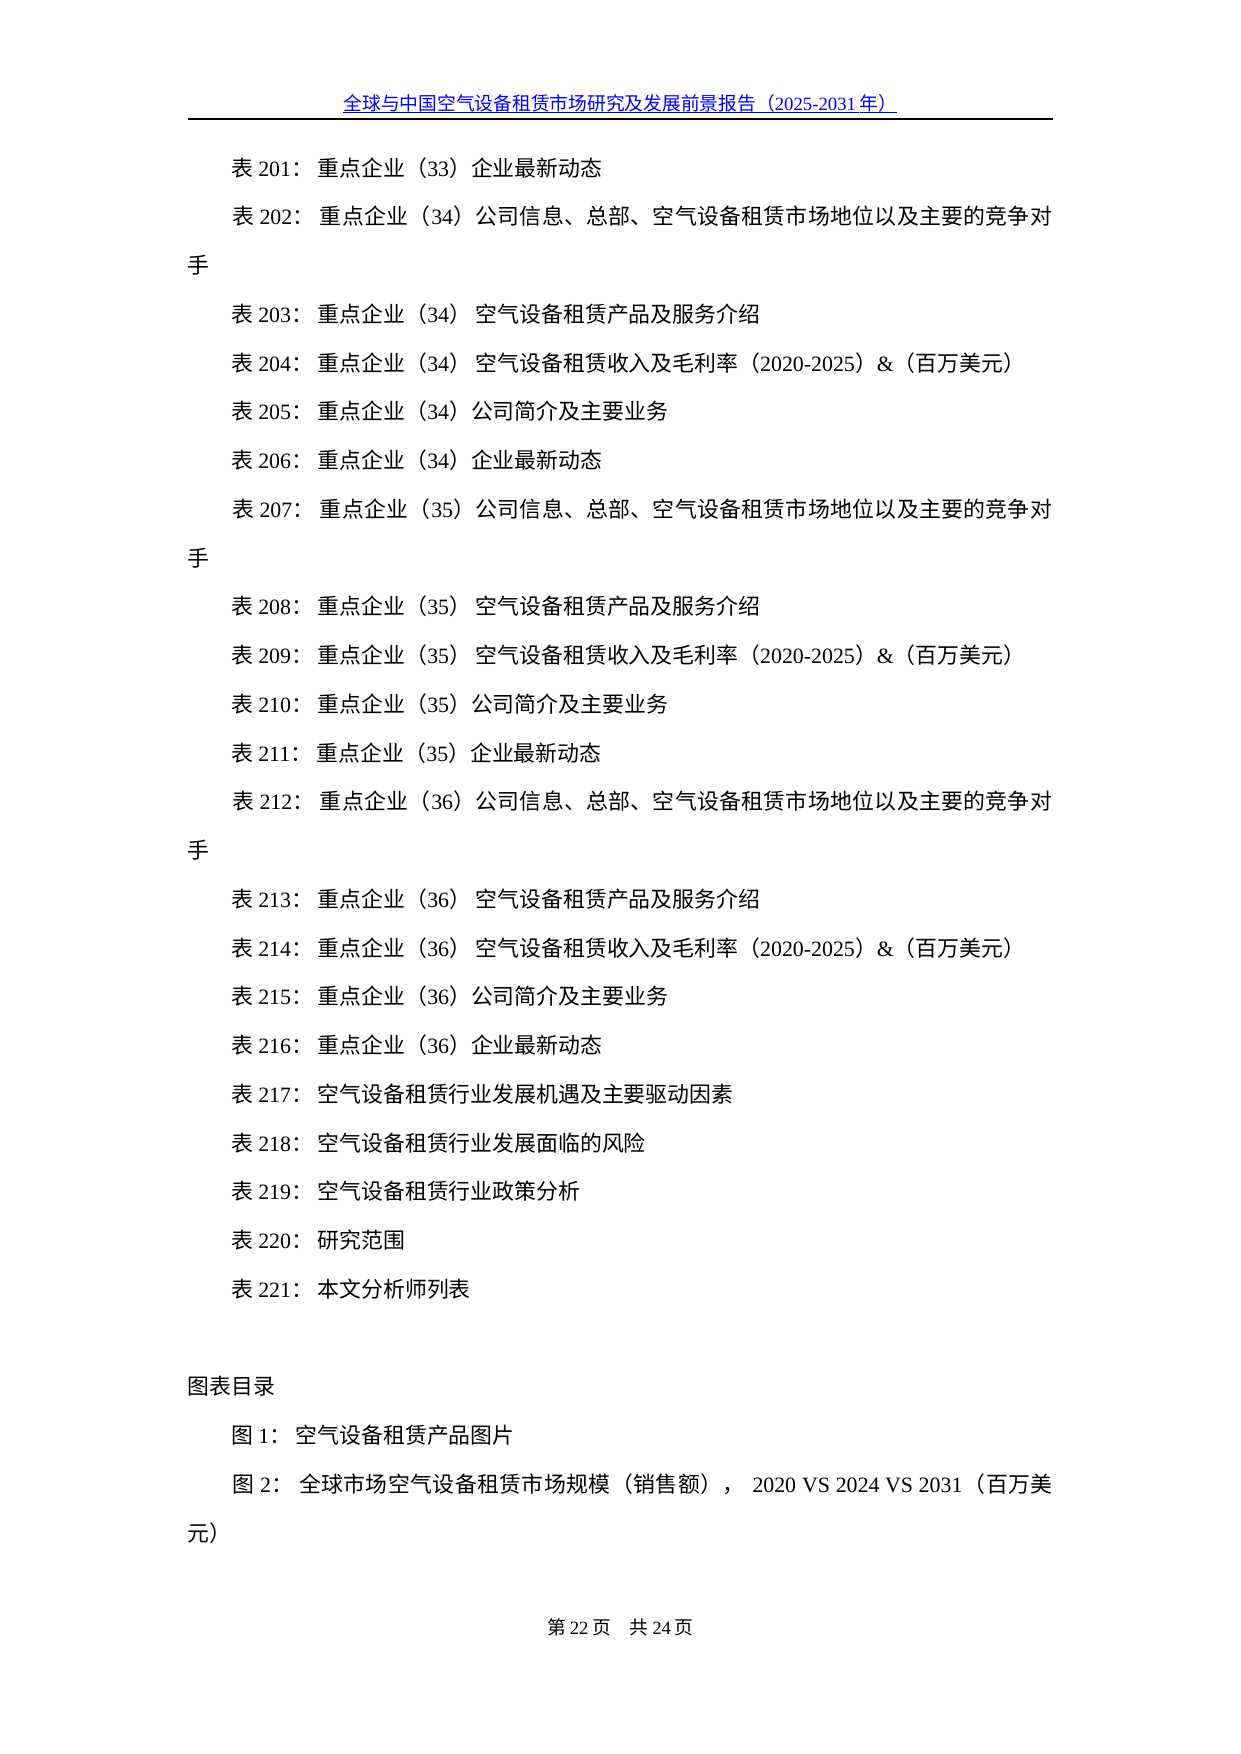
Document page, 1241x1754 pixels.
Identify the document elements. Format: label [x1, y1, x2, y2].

text [187, 150, 1053, 1548]
